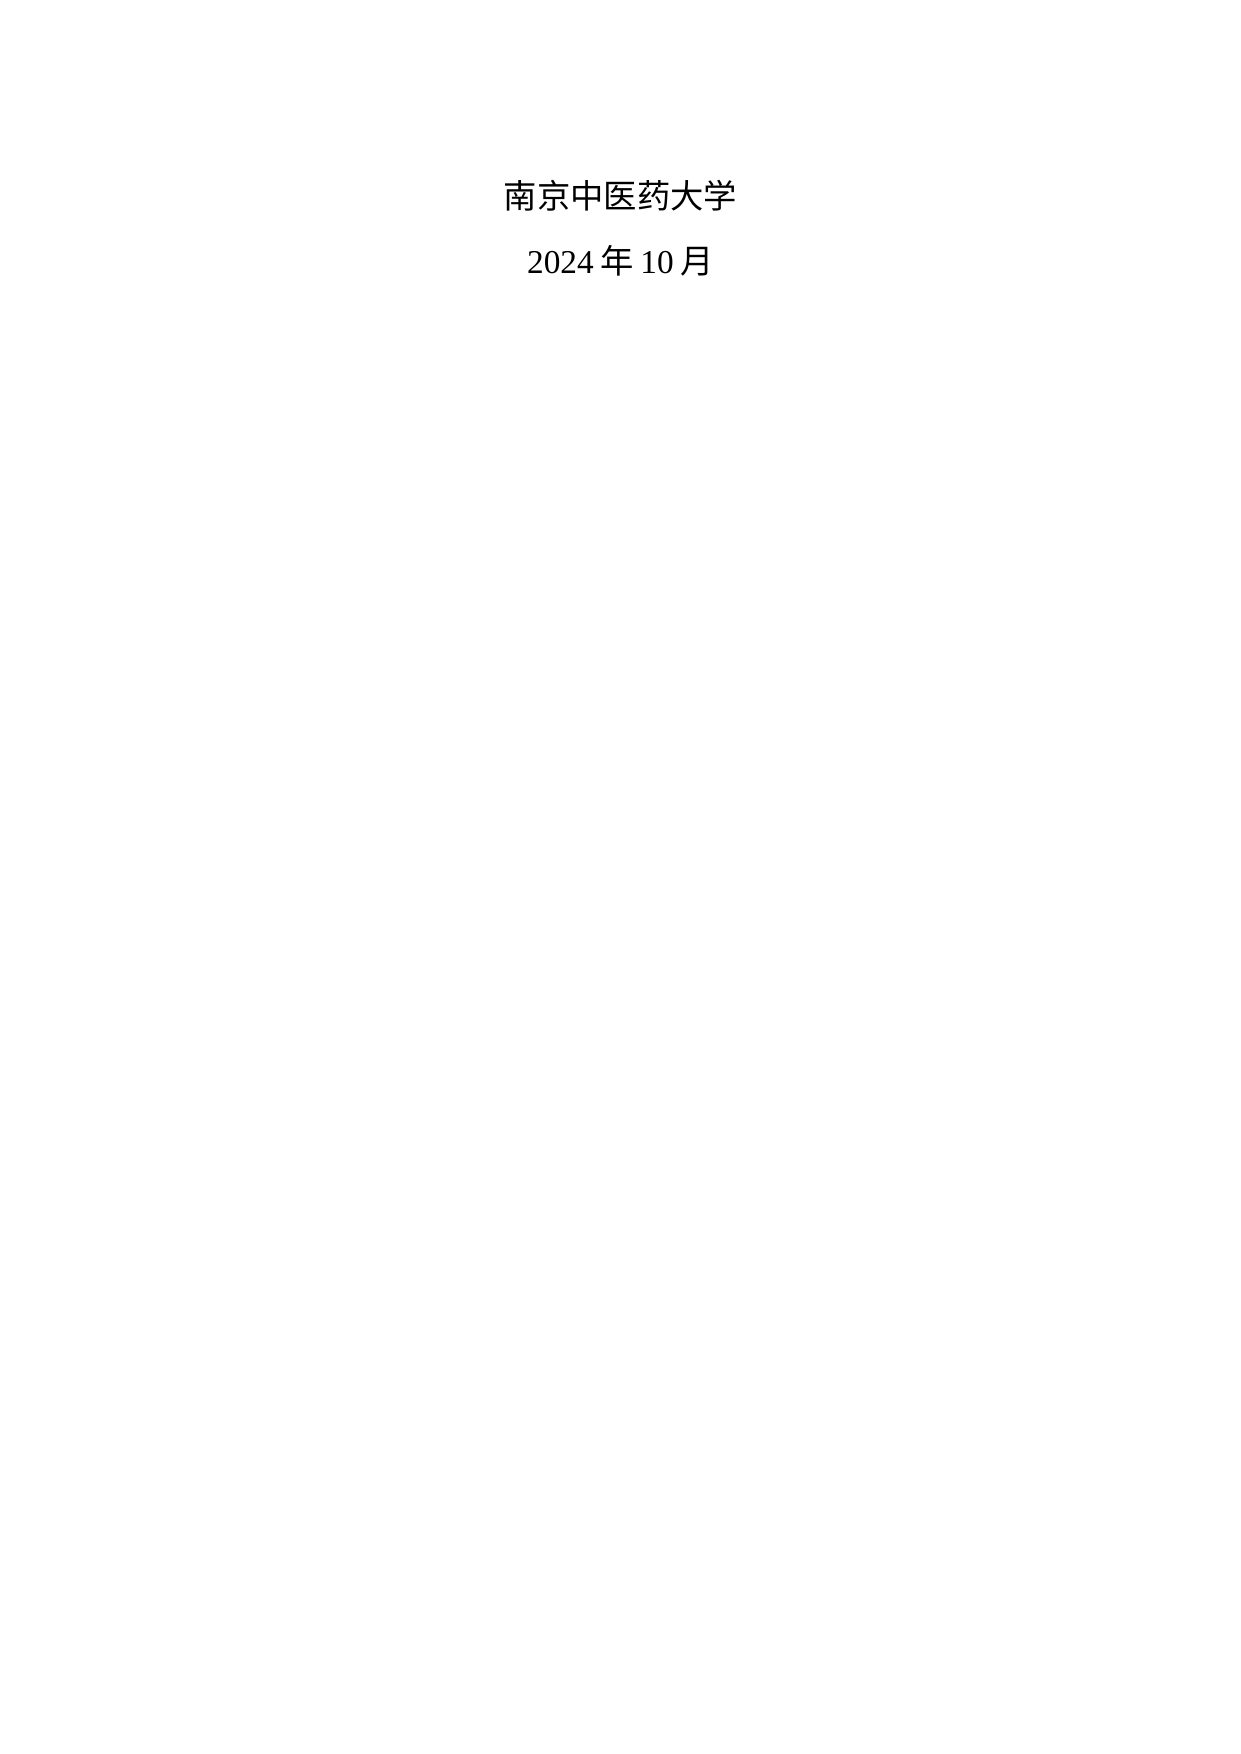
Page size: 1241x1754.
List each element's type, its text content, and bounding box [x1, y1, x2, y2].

text 2024年10月 [187, 227, 1053, 292]
text 南京中医药大学 [187, 162, 1053, 227]
